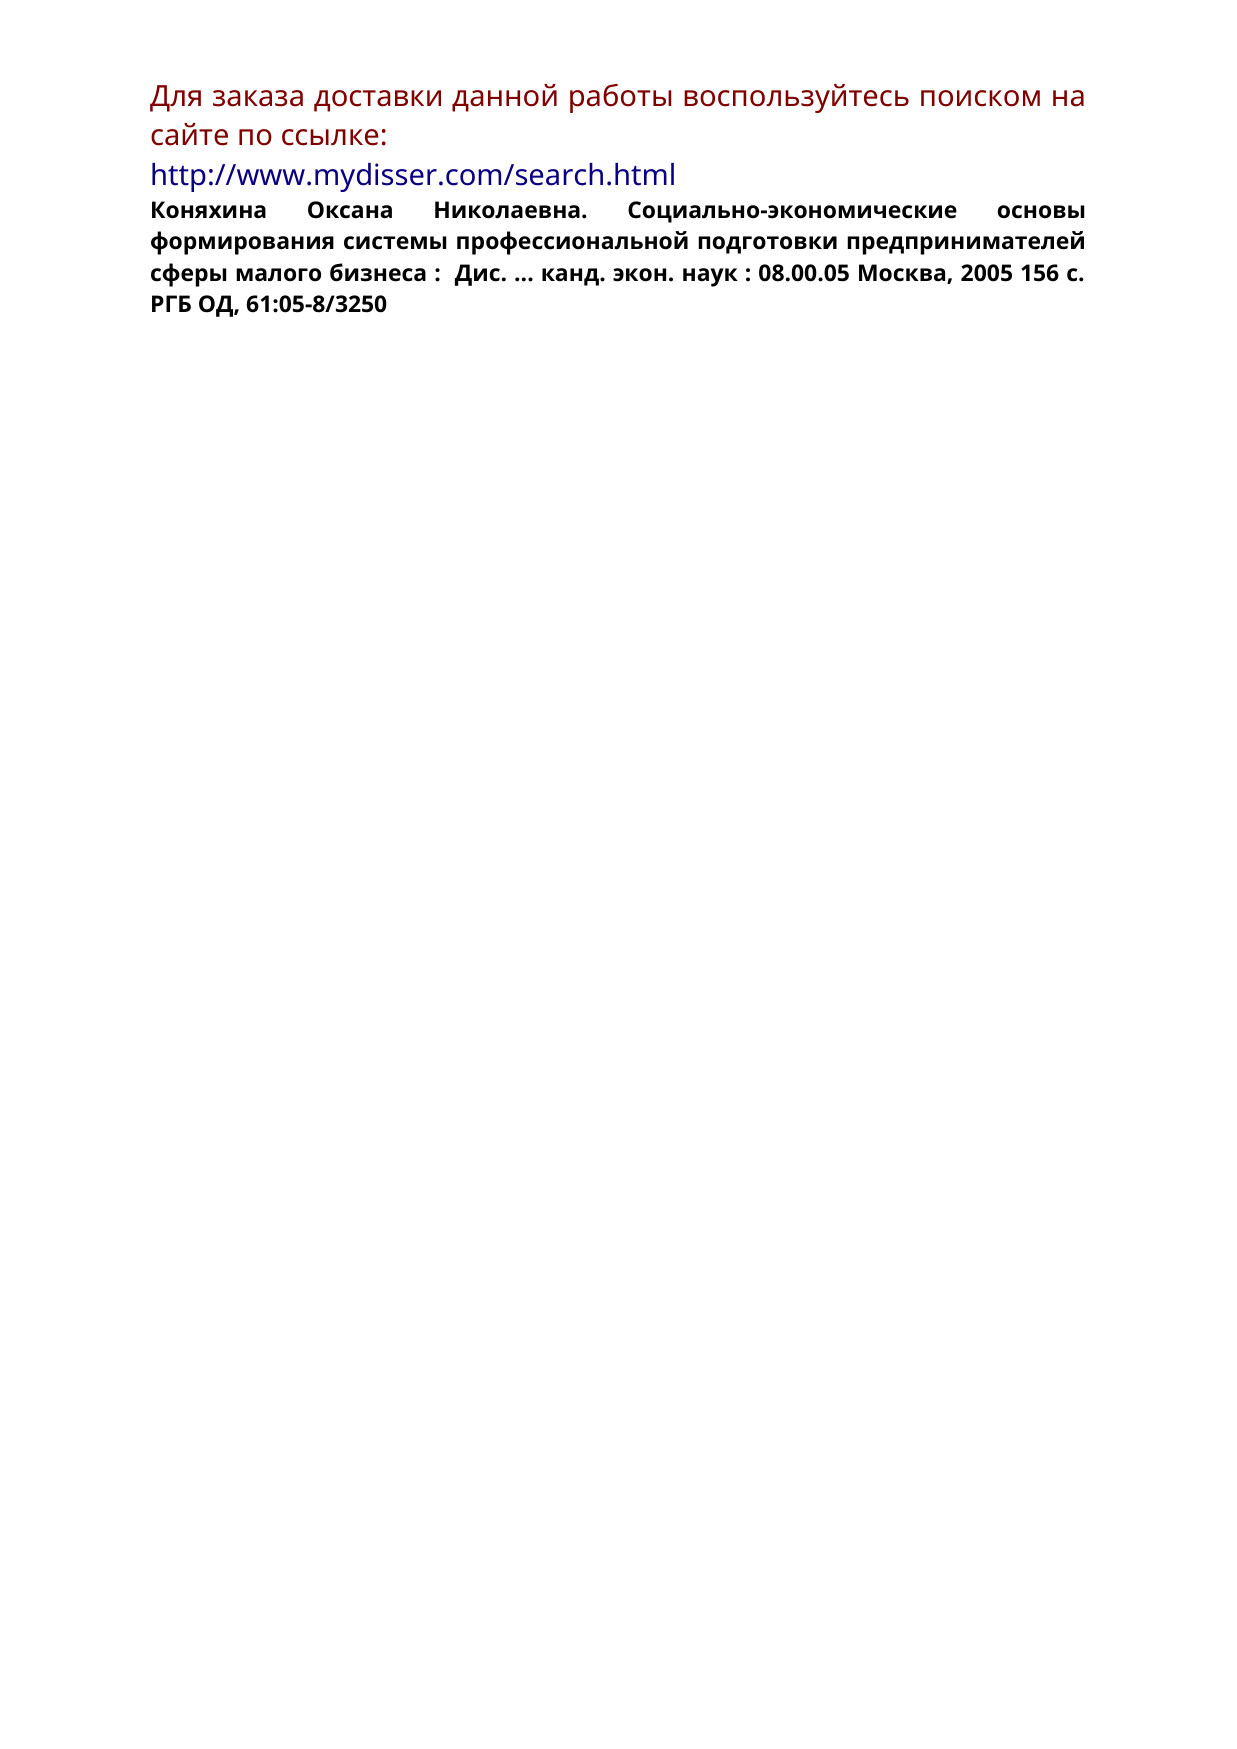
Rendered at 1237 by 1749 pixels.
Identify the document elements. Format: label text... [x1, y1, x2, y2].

text Коняхина Оксана Николаевна. Социально-экономические основы формирования системы профессиональной подготовки предпринимателей сферы малого бизнеса : Дис. ... канд. экон. наук : 08.00.05 Москва, 2005 156 с. РГБ ОД, 61:05-8/3250 [150, 194, 1086, 319]
